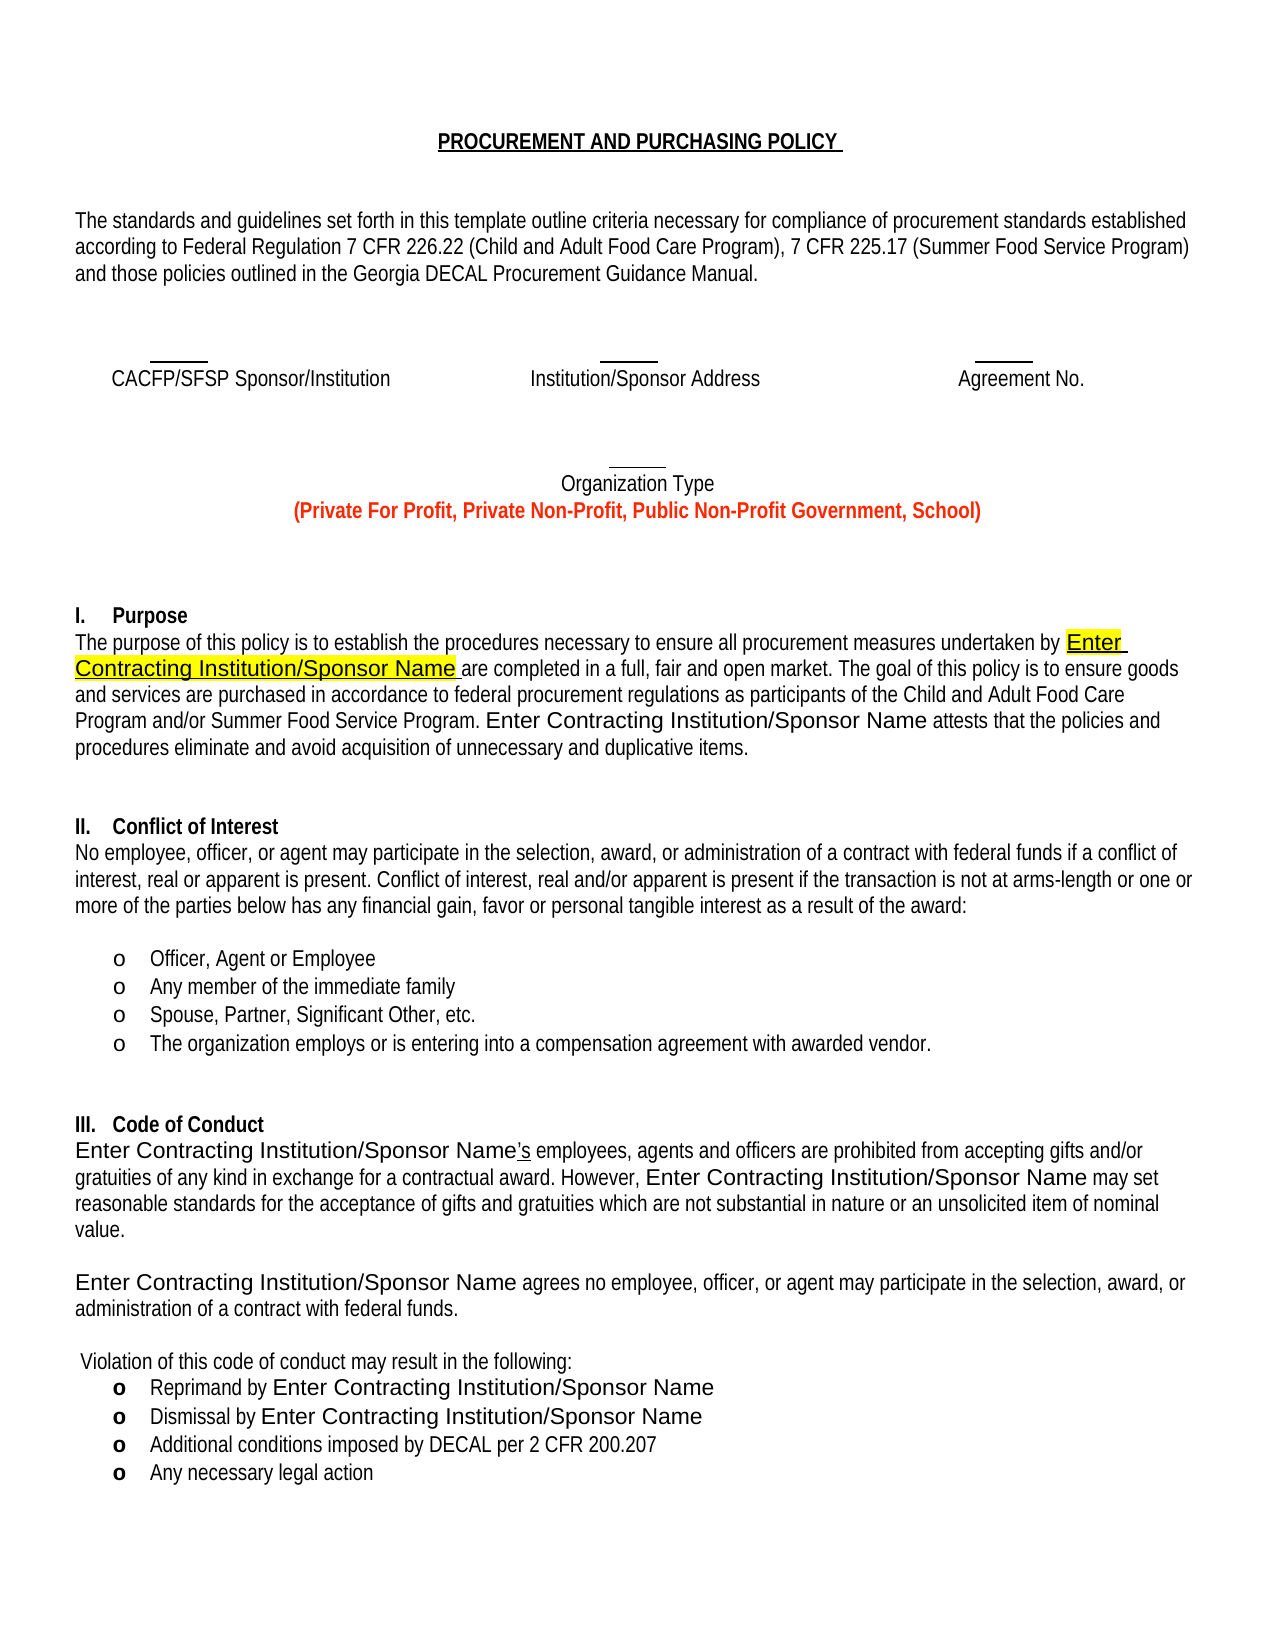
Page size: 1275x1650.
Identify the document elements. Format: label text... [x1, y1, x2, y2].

list Spouse, Partner, Significant Other, etc. [112, 1001, 1200, 1030]
subtitle PROCUREMENT AND PURCHASING POLICY [75, 128, 1200, 154]
text Violation of this code of conduct may result in the following: [75, 1348, 1200, 1374]
list Officer, Agent or Employee [112, 945, 1200, 973]
list Any necessary legal action [112, 1459, 1200, 1488]
list Additional conditions imposed by DECAL per 2 CFR 200.207 [112, 1431, 1200, 1459]
text agrees no employee, officer, or agent may participate in the selection, award, or administration of a contract with federal funds. [75, 1269, 1200, 1322]
text Organization Type [75, 470, 1200, 497]
text The standards and guidelines set forth in this template outline criteria necessary for compliance of procurement standards established according to Federal Regulation 7 CFR 226.22 (Child and Adult Food Care Program), 7 CFR 225.17 (Summer Food Service Program) and those policies outlined in the Georgia DECAL Procurement Guidance Manual. [75, 207, 1200, 286]
list Conflict of Interest [75, 813, 1200, 839]
list Any member of the immediate family [112, 973, 1200, 1001]
text ’s employees, agents and officers are prohibited from accepting gifts and/or gratuities of any kind in exchange for a contractual award. However, may set reasonable standards for the acceptance of gifts and gratuities which are not substantial in nature or an unsolicited item of nominal value. [75, 1137, 1200, 1242]
text No employee, officer, or agent may participate in the selection, award, or administration of a contract with federal funds if a conflict of interest, real or apparent is present. Conflict of interest, real and/or apparent is present if the transaction is not at arms-length or one or more of the parties below has any financial gain, favor or personal tangible interest as a result of the award: [75, 839, 1200, 918]
list Reprimand by [112, 1374, 1200, 1403]
text The purpose of this policy is to establish the procedures necessary to ensure all procurement measures undertaken by Enter Contracting Institution/Sponsor Name are completed in a full, fair and open market. The goal of this policy is to ensure goods and services are purchased in accordance to federal procurement regulations as participants of the Child and Adult Food Care Program and/or Summer Food Service Program. attests that the policies and procedures eliminate and avoid acquisition of unnecessary and duplicative items. [75, 628, 1200, 760]
list Dismissal by [112, 1403, 1200, 1431]
text (Private For Profit, Private Non-Profit, Public Non-Profit Government, School) [75, 497, 1200, 523]
list Code of Conduct [75, 1111, 1200, 1137]
list Purpose [75, 602, 1200, 628]
list The organization employs or is entering into a compensation agreement with awarded vendor. [112, 1030, 1200, 1058]
text CACFP/SFSP Sponsor/Institution Institution/Sponsor Address Agreement No. [75, 365, 1200, 391]
